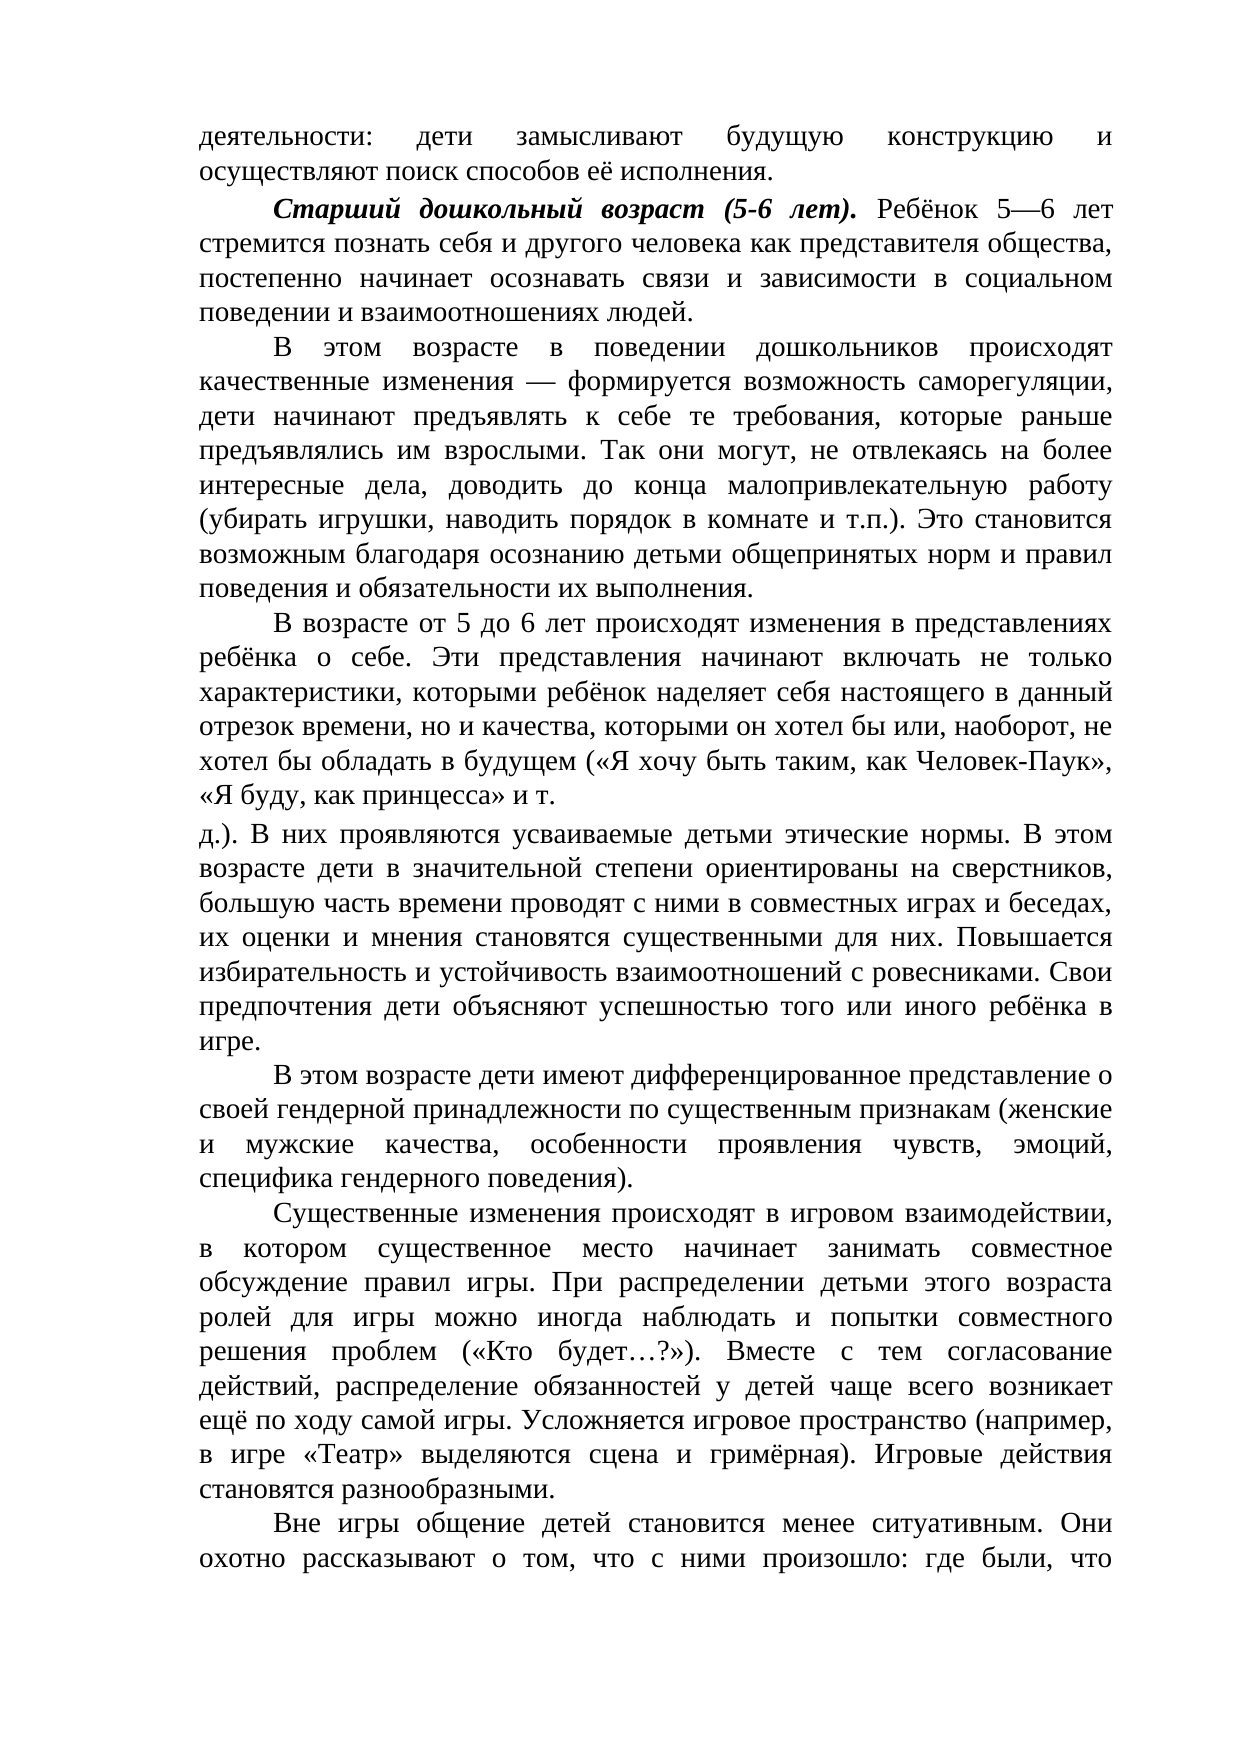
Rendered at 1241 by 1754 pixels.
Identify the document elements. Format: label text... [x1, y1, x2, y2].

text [199, 1506, 1113, 1573]
text д.). В них проявляются усваиваемые детьми этические нормы. В этом возрасте дети в значительной степени ориентированы на сверстников, большую часть времени проводят с ними в совместных играх и беседах, их оценки и мнения становятся существенными для них. Повышается избирательность и устойчивость взаимоотношений с ровесниками. Свои предпочтения дети объясняют успешностью того или иного ребёнка в игре. [199, 816, 1113, 1056]
text В этом возрасте дети имеют дифференцированное представление о своей гендерной принадлежности по существенным признакам (женские и мужские качества, особенности проявления чувств, эмоций, специфика гендерного поведения). [199, 1057, 1113, 1194]
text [199, 118, 1113, 186]
text Существенные изменения происходят в игровом взаимодействии, в котором существенное место начинает занимать совместное обсуждение правил игры. При распределении детьми этого возраста ролей для игры можно иногда наблюдать и попытки совместного решения проблем («Кто будет…?»). Вместе с тем согласование действий, распределение обязанностей у детей чаще всего возникает ещё по ходу самой игры. Усложняется игровое пространство (например, в игре «Театр» выделяются сцена и гримёрная). Игровые действия становятся разнообразными. [199, 1195, 1113, 1504]
text В этом возрасте в поведении дошкольников происходят качественные изменения — формируется возможность саморегуляции, дети начинают предъявлять к себе те требования, которые раньше предъявлялись им взрослыми. Так они могут, не отвлекаясь на более интересные дела, доводить до конца малопривлекательную работу (убирать игрушки, наводить порядок в комнате и т.п.). Это становится возможным благодаря осознанию детьми общепринятых норм и правил поведения и обязательности их выполнения. [199, 329, 1113, 604]
text Старший дошкольный возраст (5-6 лет). Ребёнок 5—6 лет стремится познать себя и другого человека как представителя общества, постепенно начинает осознавать связи и зависимости в социальном поведении и взаимоотношениях людей. [199, 191, 1113, 328]
text В возрасте от 5 до 6 лет происходят изменения в представлениях ребёнка о себе. Эти представления начинают включать не только характеристики, которыми ребёнок наделяет себя настоящего в данный отрезок времени, но и качества, которыми он хотел бы или, наоборот, не хотел бы обладать в будущем («Я хочу быть таким, как Человек-Паук», «Я буду, как принцесса» и т. [199, 605, 1113, 811]
